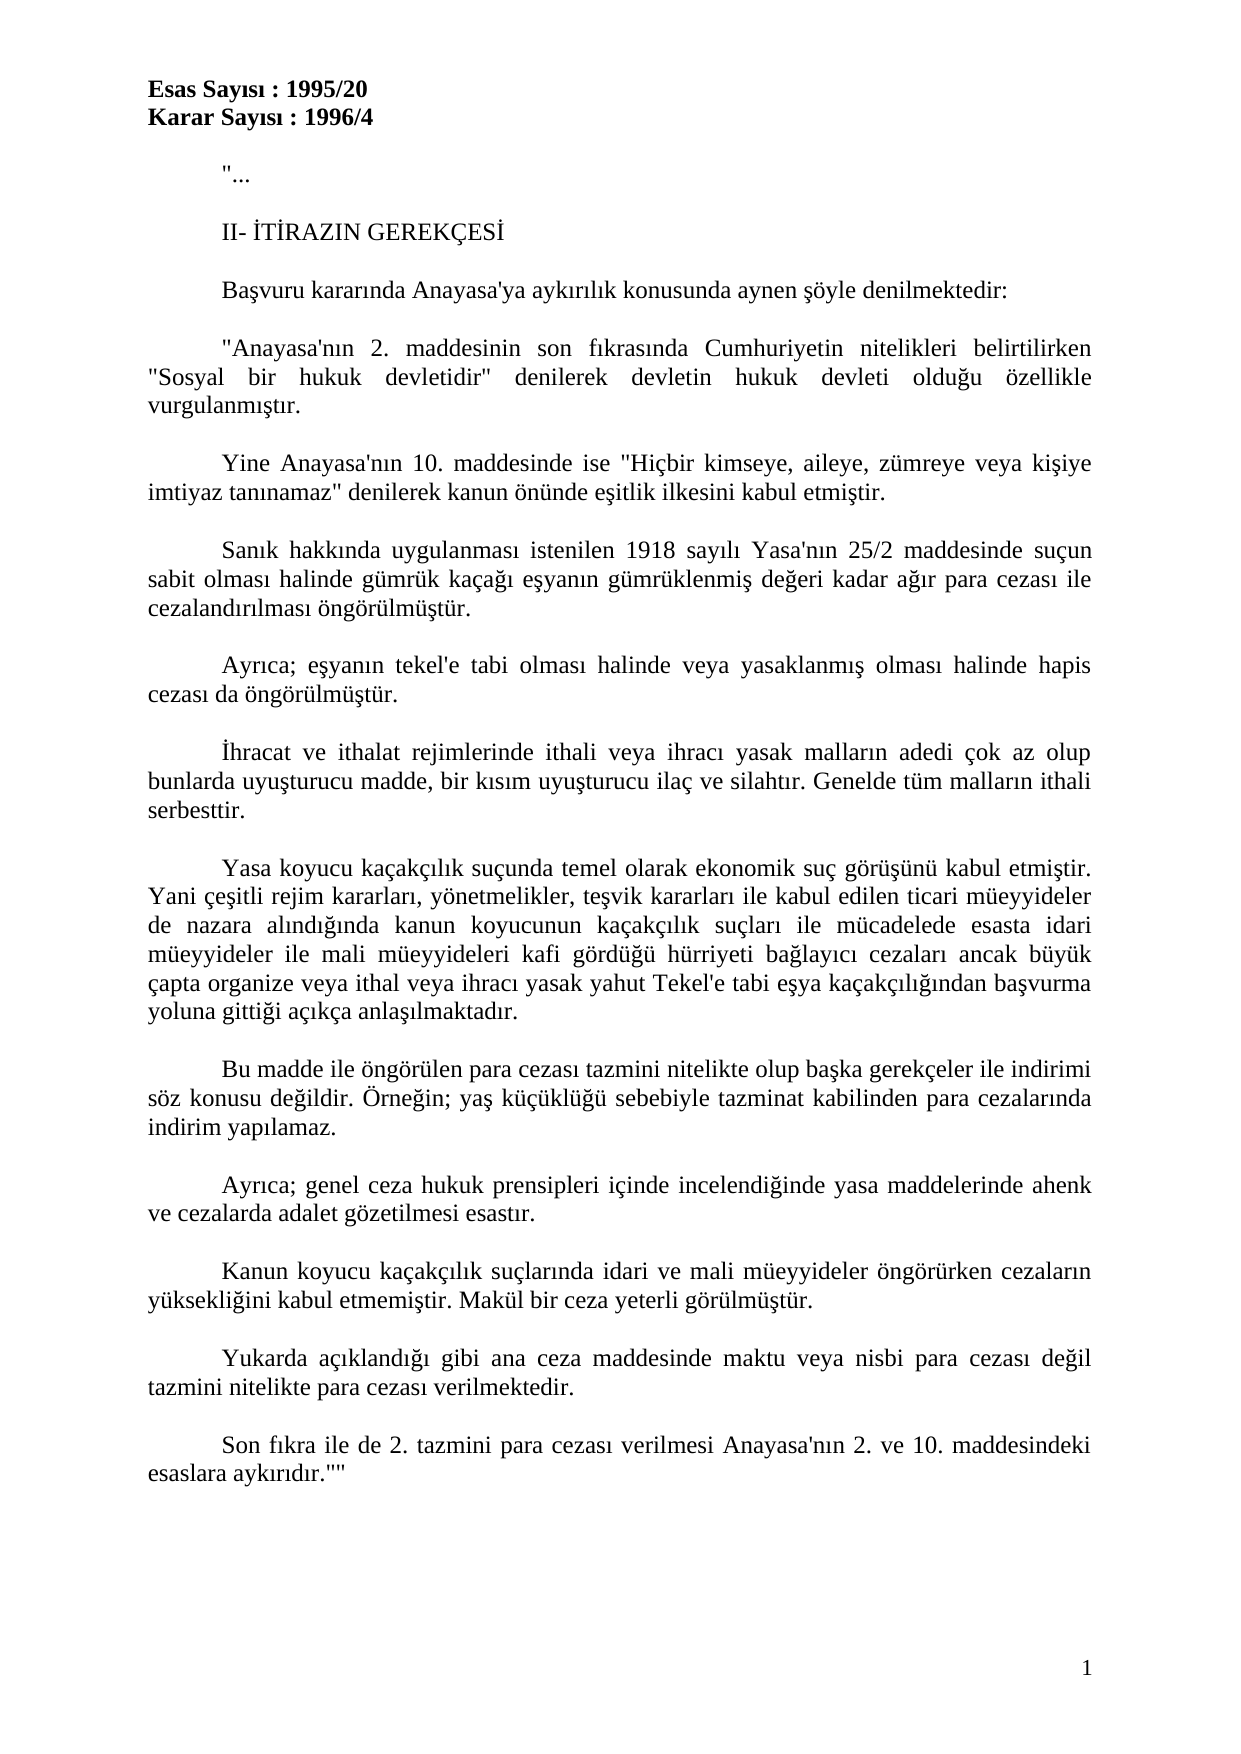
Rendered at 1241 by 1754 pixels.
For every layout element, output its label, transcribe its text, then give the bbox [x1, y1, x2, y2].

text Kanun koyucu kaçakçılık suçlarında idari ve mali müeyyideler öngörürken cezaların yüksekliğini kabul etmemiştir. Makül bir ceza yeterli görülmüştür. [148, 1256, 1093, 1314]
text Başvuru kararında Anayasa'ya aykırılık konusunda aynen şöyle denilmektedir: [148, 275, 1093, 304]
text "Anayasa'nın 2. maddesinin son fıkrasında Cumhuriyetin nitelikleri belirtilirken "Sosyal bir hukuk devletidir" denilerek devletin hukuk devleti olduğu özellikle vurgulanmıştır. [148, 333, 1093, 419]
text Yine Anayasa'nın 10. maddesinde ise "Hiçbir kimseye, aileye, zümreye veya kişiye imtiyaz tanınamaz" denilerek kanun önünde eşitlik ilkesini kabul etmiştir. [148, 448, 1093, 506]
text Son fıkra ile de 2. tazmini para cezası verilmesi Anayasa'nın 2. ve 10. maddesindeki esaslara aykırıdır."" [148, 1430, 1093, 1487]
text Ayrıca; genel ceza hukuk prensipleri içinde incelendiğinde yasa maddelerinde ahenk ve cezalarda adalet gözetilmesi esastır. [148, 1170, 1093, 1227]
text "... [148, 159, 1093, 188]
text II- İTİRAZIN GEREKÇESİ [148, 217, 1093, 246]
text İhracat ve ithalat rejimlerinde ithali veya ihracı yasak malların adedi çok az olup bunlarda uyuşturucu madde, bir kısım uyuşturucu ilaç ve silahtır. Genelde tüm malların ithali serbesttir. [148, 737, 1093, 823]
text Sanık hakkında uygulanması istenilen 1918 sayılı Yasa'nın 25/2 maddesinde suçun sabit olması halinde gümrük kaçağı eşyanın gümrüklenmiş değeri kadar ağır para cezası ile cezalandırılması öngörülmüştür. [148, 535, 1093, 621]
text Yukarda açıklandığı gibi ana ceza maddesinde maktu veya nisbi para cezası değil tazmini nitelikte para cezası verilmektedir. [148, 1343, 1093, 1401]
text Bu madde ile öngörülen para cezası tazmini nitelikte olup başka gerekçeler ile indirimi söz konusu değildir. Örneğin; yaş küçüklüğü sebebiyle tazminat kabilinden para cezalarında indirim yapılamaz. [148, 1054, 1093, 1141]
text Ayrıca; eşyanın tekel'e tabi olması halinde veya yasaklanmış olması halinde hapis cezası da öngörülmüştür. [148, 651, 1093, 708]
text Yasa koyucu kaçakçılık suçunda temel olarak ekonomik suç görüşünü kabul etmiştir. Yani çeşitli rejim kararları, yönetmelikler, teşvik kararları ile kabul edilen ticari müeyyideler de nazara alındığında kanun koyucunun kaçakçılık suçları ile mücadelede esasta idari müeyyideler ile mali müeyyideleri kafi gördüğü hürriyeti bağlayıcı cezaları ancak büyük çapta organize veya ithal veya ihracı yasak yahut Tekel'e tabi eşya kaçakçılığından başvurma yoluna gittiği açıkça anlaşılmaktadır. [148, 853, 1093, 1025]
